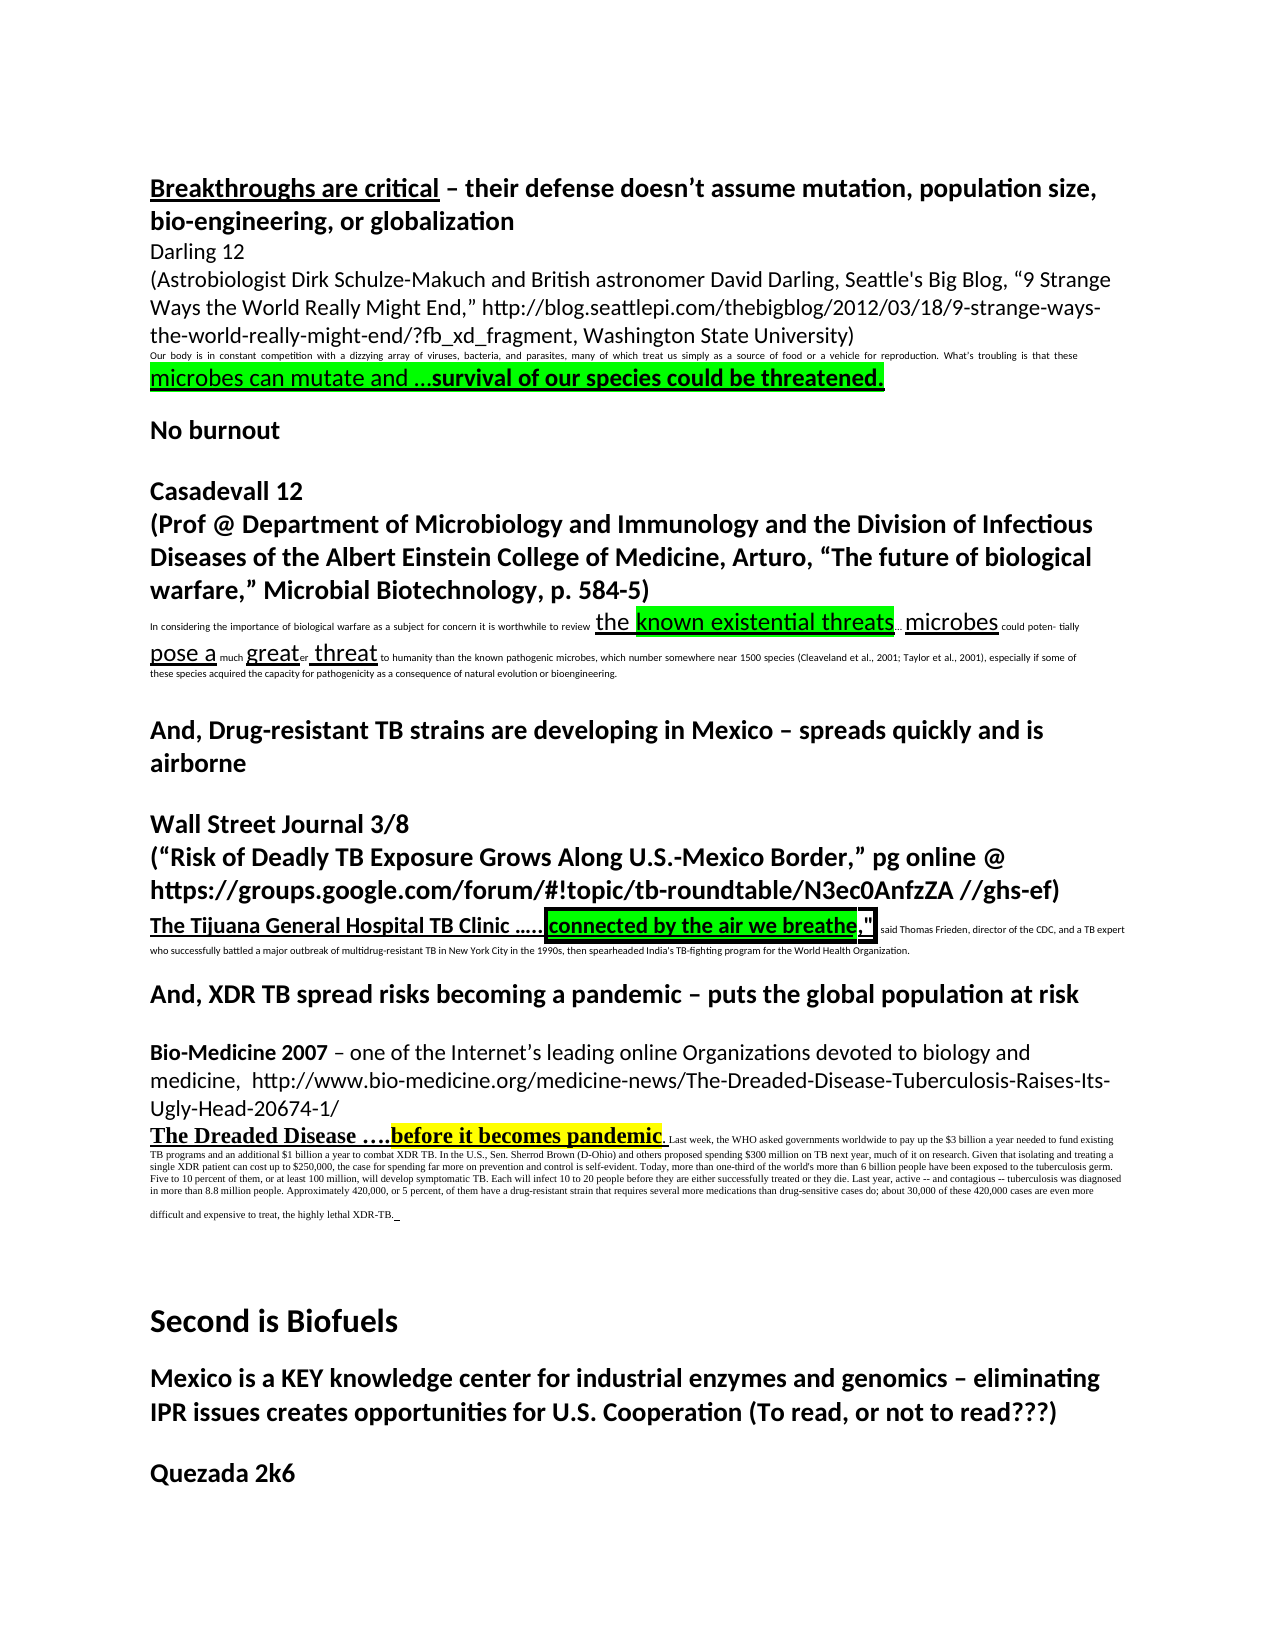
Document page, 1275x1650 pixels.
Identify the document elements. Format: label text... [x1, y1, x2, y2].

text Bio-Medicine 2007 – one of the Internet’s leading online Organizations devoted to biology and medicine, http://www.bio-medicine.org/medicine-news/The-Dreaded-Disease-Tuberculosis-Raises-Its-Ugly-Head-20674-1/ [150, 1038, 1125, 1123]
text The Tijuana General Hospital TB Clinic …..connected by the air we breathe," said Thomas Frieden, director of the CDC, and a TB expert who successfully battled a major outbreak of multidrug-resistant TB in New York City in the 1990s, then spearheaded India's TB-fighting program for the World Health Organization. [150, 907, 1125, 957]
text Darling 12 [150, 237, 1125, 265]
subtitle And, XDR TB spread risks becoming a pandemic – puts the global population at risk [150, 977, 1125, 1011]
subtitle Mexico is a KEY knowledge center for industrial enzymes and genomics – eliminating IPR issues creates opportunities for U.S. Cooperation (To read, or not to read???) [150, 1362, 1125, 1428]
subtitle Second is Biofuels [150, 1300, 1125, 1341]
text (Astrobiologist Dirk Schulze-Makuch and British astronomer David Darling, Seattle's Big Blog, “9 Strange Ways the World Really Might End,” http://blog.seattlepi.com/thebigblog/2012/03/18/9-strange-ways-the-world-really-might-end/?fb_xd_fragment, Washington State University) [150, 265, 1125, 349]
subtitle No burnout [150, 413, 1125, 446]
text The Dreaded Disease ….before it becomes pandemic. Last week, the WHO asked governments worldwide to pay up the $3 billion a year needed to fund existing TB programs and an additional $1 billion a year to combat XDR TB. In the U.S., Sen. Sherrod Brown (D-Ohio) and others proposed spending $300 million on TB next year, much of it on research. Given that isolating and treating a single XDR patient can cost up to $250,000, the case for spending far more on prevention and control is self-evident. Today, more than one-third of the world's more than 6 billion people have been exposed to the tuberculosis germ. Five to 10 percent of them, or at least 100 million, will develop symptomatic TB. Each will infect 10 to 20 people before they are either successfully treated or they die. Last year, active -- and contagious -- tuberculosis was diagnosed in more than 8.8 million people. Approximately 420,000, or 5 percent, of them have a drug-resistant strain that requires several more medications than drug-sensitive cases do; about 30,000 of these 420,000 cases are even more difficult and expensive to treat, the highly lethal XDR-TB. [150, 1123, 1125, 1223]
text (“Risk of Deadly TB Exposure Grows Along U.S.-Mexico Border,” pg online @ https://groups.google.com/forum/#!topic/tb-roundtable/N3ec0AnfzZA //ghs-ef) [150, 841, 1125, 907]
text (Prof @ Department of Microbiology and Immunology and the Division of Infectious Diseases of the Albert Einstein College of Medicine, Arturo, “The future of biological warfare,” Microbial Biotechnology, p. 584-5) [150, 507, 1125, 606]
text Our body is in constant competition with a dizzying array of viruses, bacteria, and parasites, many of which treat us simply as a source of food or a vehicle for reproduction. What’s troubling is that these microbes can mutate and …survival of our species could be threatened. [150, 349, 1080, 392]
subtitle Breakthroughs are critical – their defense doesn’t assume mutation, population size, bio-engineering, or globalization [150, 171, 1125, 237]
text Quezada 2k6 [150, 1456, 1125, 1489]
text Wall Street Journal 3/8 [150, 807, 1125, 841]
text Casadevall 12 [150, 474, 1125, 507]
subtitle And, Drug-resistant TB strains are developing in Mexico – spreads quickly and is airborne [150, 713, 1125, 779]
text In considering the importance of biological warfare as a subject for concern it is worthwhile to review the known existential threats… microbes could poten- tially pose a much greater threat to humanity than the known pathogenic microbes, which number somewhere near 1500 species (Cleaveland et al., 2001; Taylor et al., 2001), especially if some of these species acquired the capacity for pathogenicity as a consequence of natural evolution or bioengineering. [150, 606, 1080, 680]
